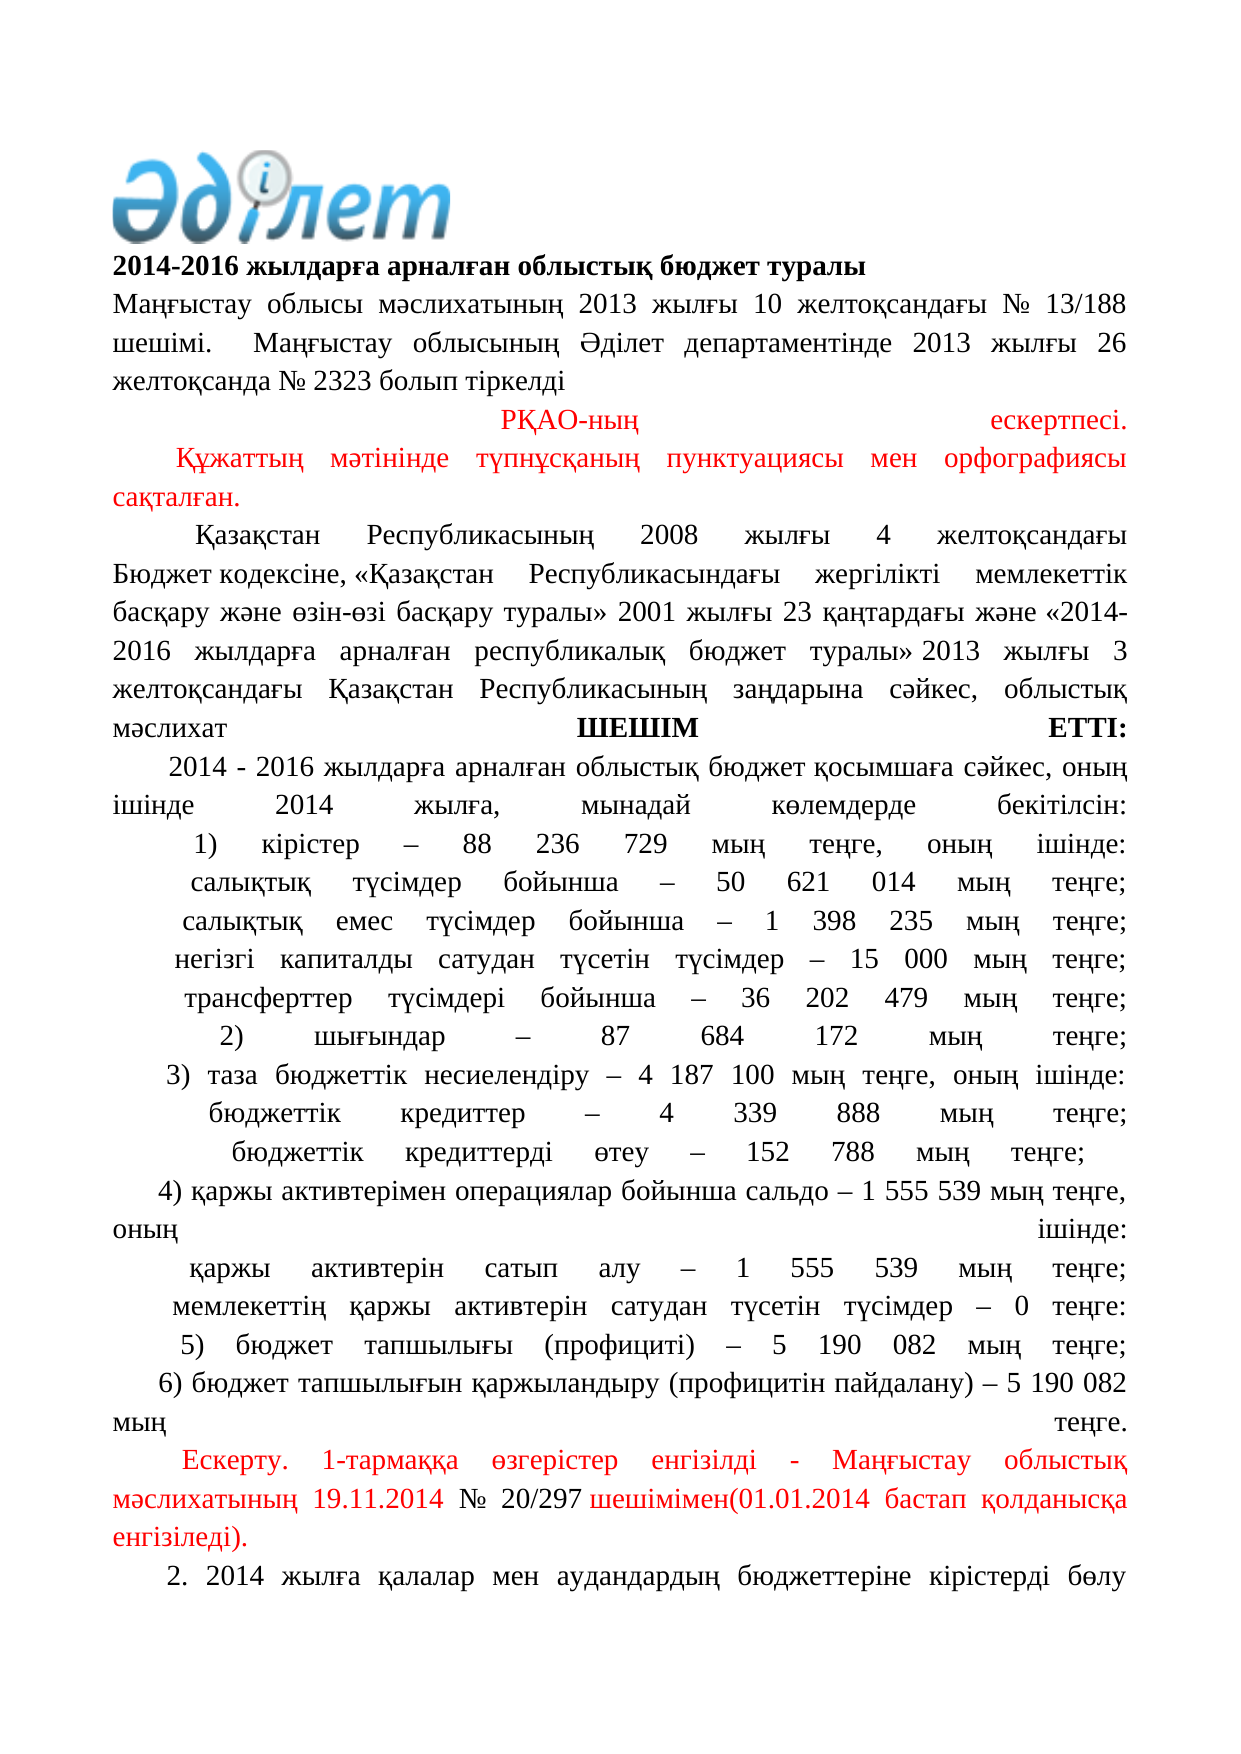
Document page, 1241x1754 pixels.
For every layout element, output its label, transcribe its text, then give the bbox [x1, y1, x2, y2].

text Маңғыстау облысы мәслихатының 2013 жылғы 10 желтоқсандағы № 13/188 шешімі. Маңғыстау облысының Әділет департаментінде 2013 жылғы 26 желтоқсанда № 2323 болып тіркелді [112, 286, 1128, 397]
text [112, 517, 1128, 1592]
text РҚАО-ның ескертпесі. Құжаттың мәтінінде түпнұсқаның пунктуациясы мен орфографиясы сақталған. [112, 402, 1128, 512]
text 2014-2016 жылдарға арналған облыстық бюджет туралы [112, 248, 1128, 281]
picture [112, 150, 451, 244]
